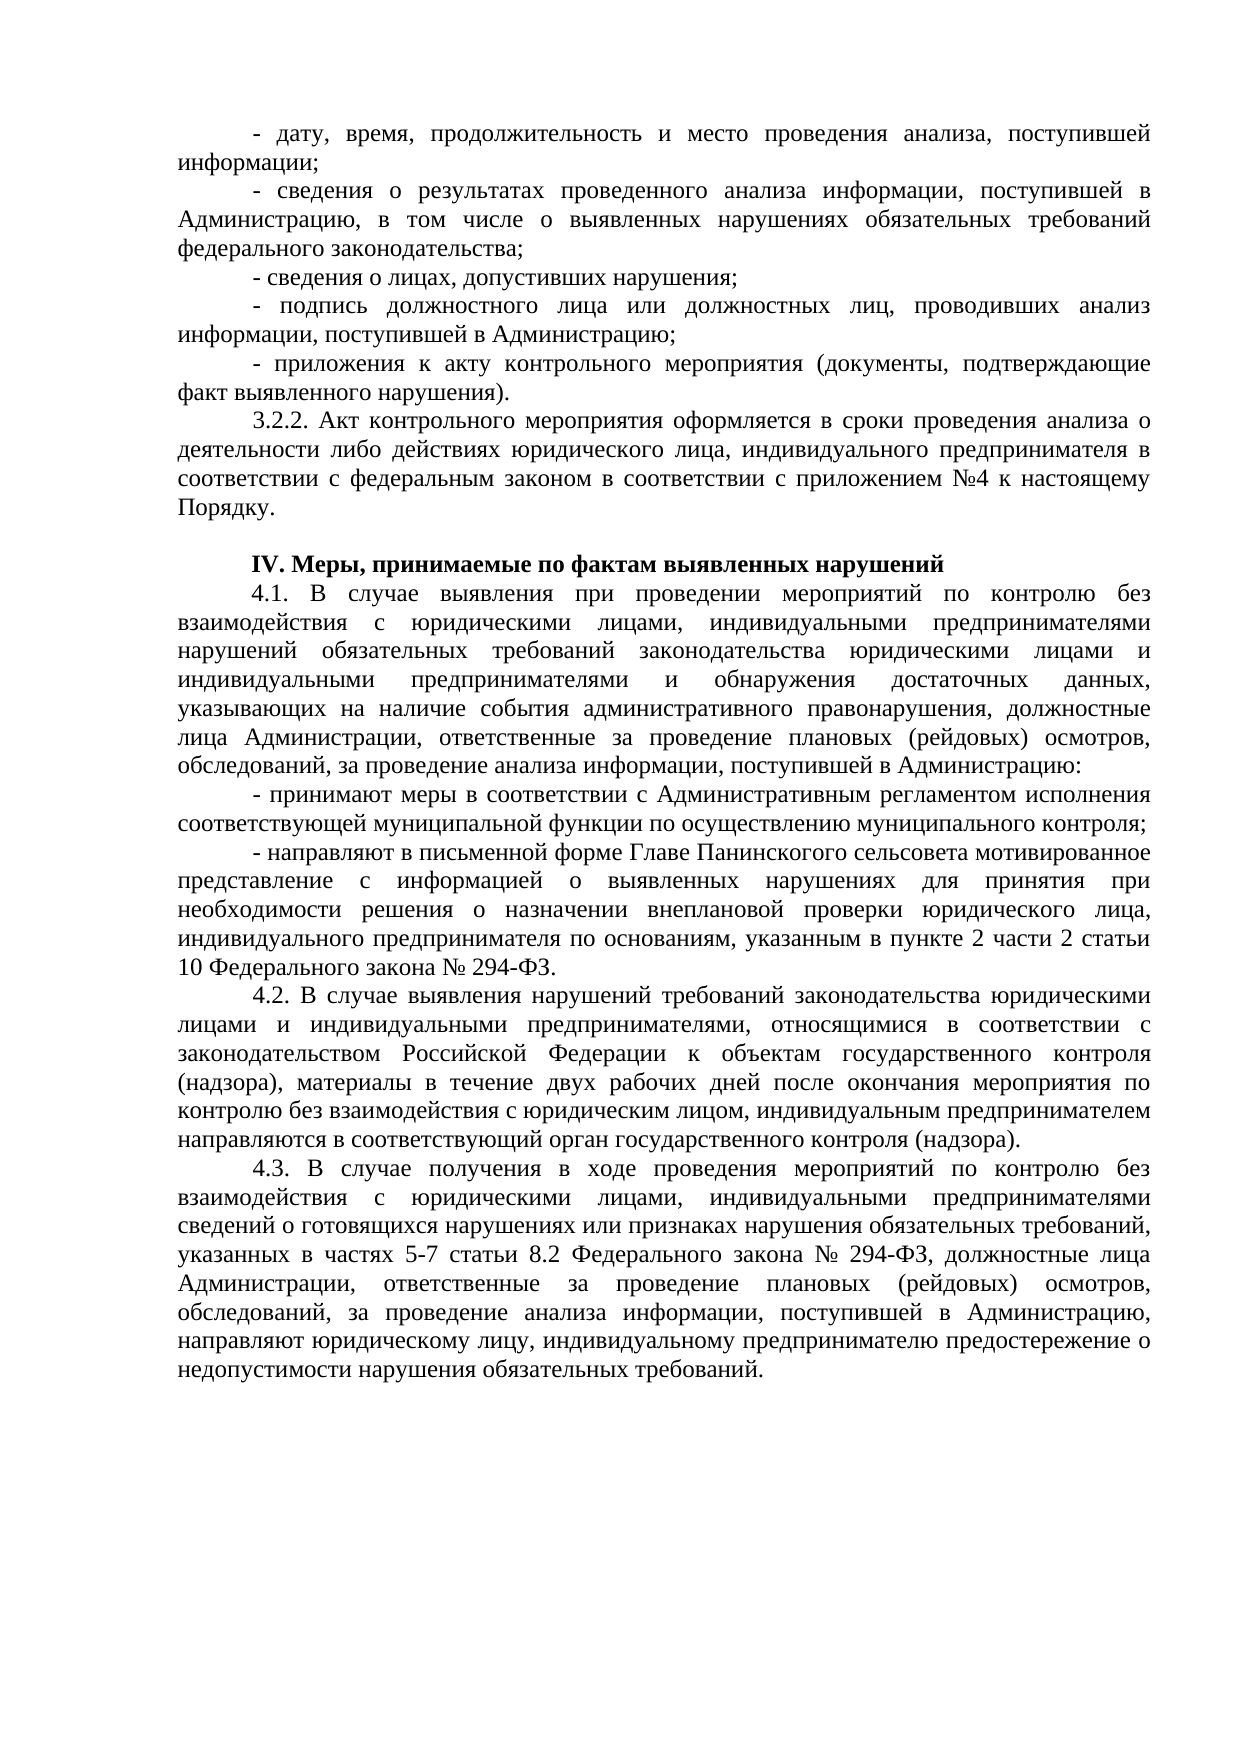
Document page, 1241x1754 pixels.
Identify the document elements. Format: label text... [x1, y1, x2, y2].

text - сведения о лицах, допустивших нарушения; [177, 262, 1152, 291]
text - дату, время, продолжительность и место проведения анализа, поступившей информации; [177, 118, 1152, 176]
text - подпись должностного лица или должностных лиц, проводивших анализ информации, поступившей в Администрацию; [177, 291, 1152, 348]
text 4.1. В случае выявления при проведении мероприятий по контролю без взаимодействия с юридическими лицами, индивидуальными предпринимателями нарушений обязательных требований законодательства юридическими лицами и индивидуальными предпринимателями и обнаружения достаточных данных, указывающих на наличие события административного правонарушения, должностные лица Администрации, ответственные за проведение плановых (рейдовых) осмотров, обследований, за проведение анализа информации, поступившей в Администрацию: [177, 578, 1152, 779]
text 3.2.2. Акт контрольного мероприятия оформляется в сроки проведения анализа о деятельности либо действиях юридического лица, индивидуального предпринимателя в соответствии с федеральным законом в соответствии с приложением №4 к настоящему Порядку. [177, 406, 1152, 521]
text 4.2. В случае выявления нарушений требований законодательства юридическими лицами и индивидуальными предпринимателями, относящимися в соответствии с законодательством Российской Федерации к объектам государственного контроля (надзора), материалы в течение двух рабочих дней после окончания мероприятия по контролю без взаимодействия с юридическим лицом, индивидуальным предпринимателем направляются в соответствующий орган государственного контроля (надзора). [177, 981, 1152, 1153]
text - сведения о результатах проведенного анализа информации, поступившей в Администрацию, в том числе о выявленных нарушениях обязательных требований федерального законодательства; [177, 176, 1152, 262]
text - принимают меры в соответствии с Административным регламентом исполнения соответствующей муниципальной функции по осуществлению муниципального контроля; [177, 779, 1152, 837]
text - направляют в письменной форме Главе Панинскогого сельсовета мотивированное представление с информацией о выявленных нарушениях для принятия при необходимости решения о назначении внеплановой проверки юридического лица, индивидуального предпринимателя по основаниям, указанным в пункте 2 части 2 статьи 10 Федерального закона № 294-ФЗ. [177, 837, 1152, 981]
text IV. Меры, принимаемые по фактам выявленных нарушений [177, 549, 1152, 578]
text - приложения к акту контрольного мероприятия (документы, подтверждающие факт выявленного нарушения). [177, 348, 1152, 406]
text 4.3. В случае получения в ходе проведения мероприятий по контролю без взаимодействия с юридическими лицами, индивидуальными предпринимателями сведений о готовящихся нарушениях или признаках нарушения обязательных требований, указанных в частях 5-7 статьи 8.2 Федерального закона № 294-ФЗ, должностные лица Администрации, ответственные за проведение плановых (рейдовых) осмотров, обследований, за проведение анализа информации, поступившей в Администрацию, направляют юридическому лицу, индивидуальному предпринимателю предостережение о недопустимости нарушения обязательных требований. [177, 1153, 1152, 1383]
